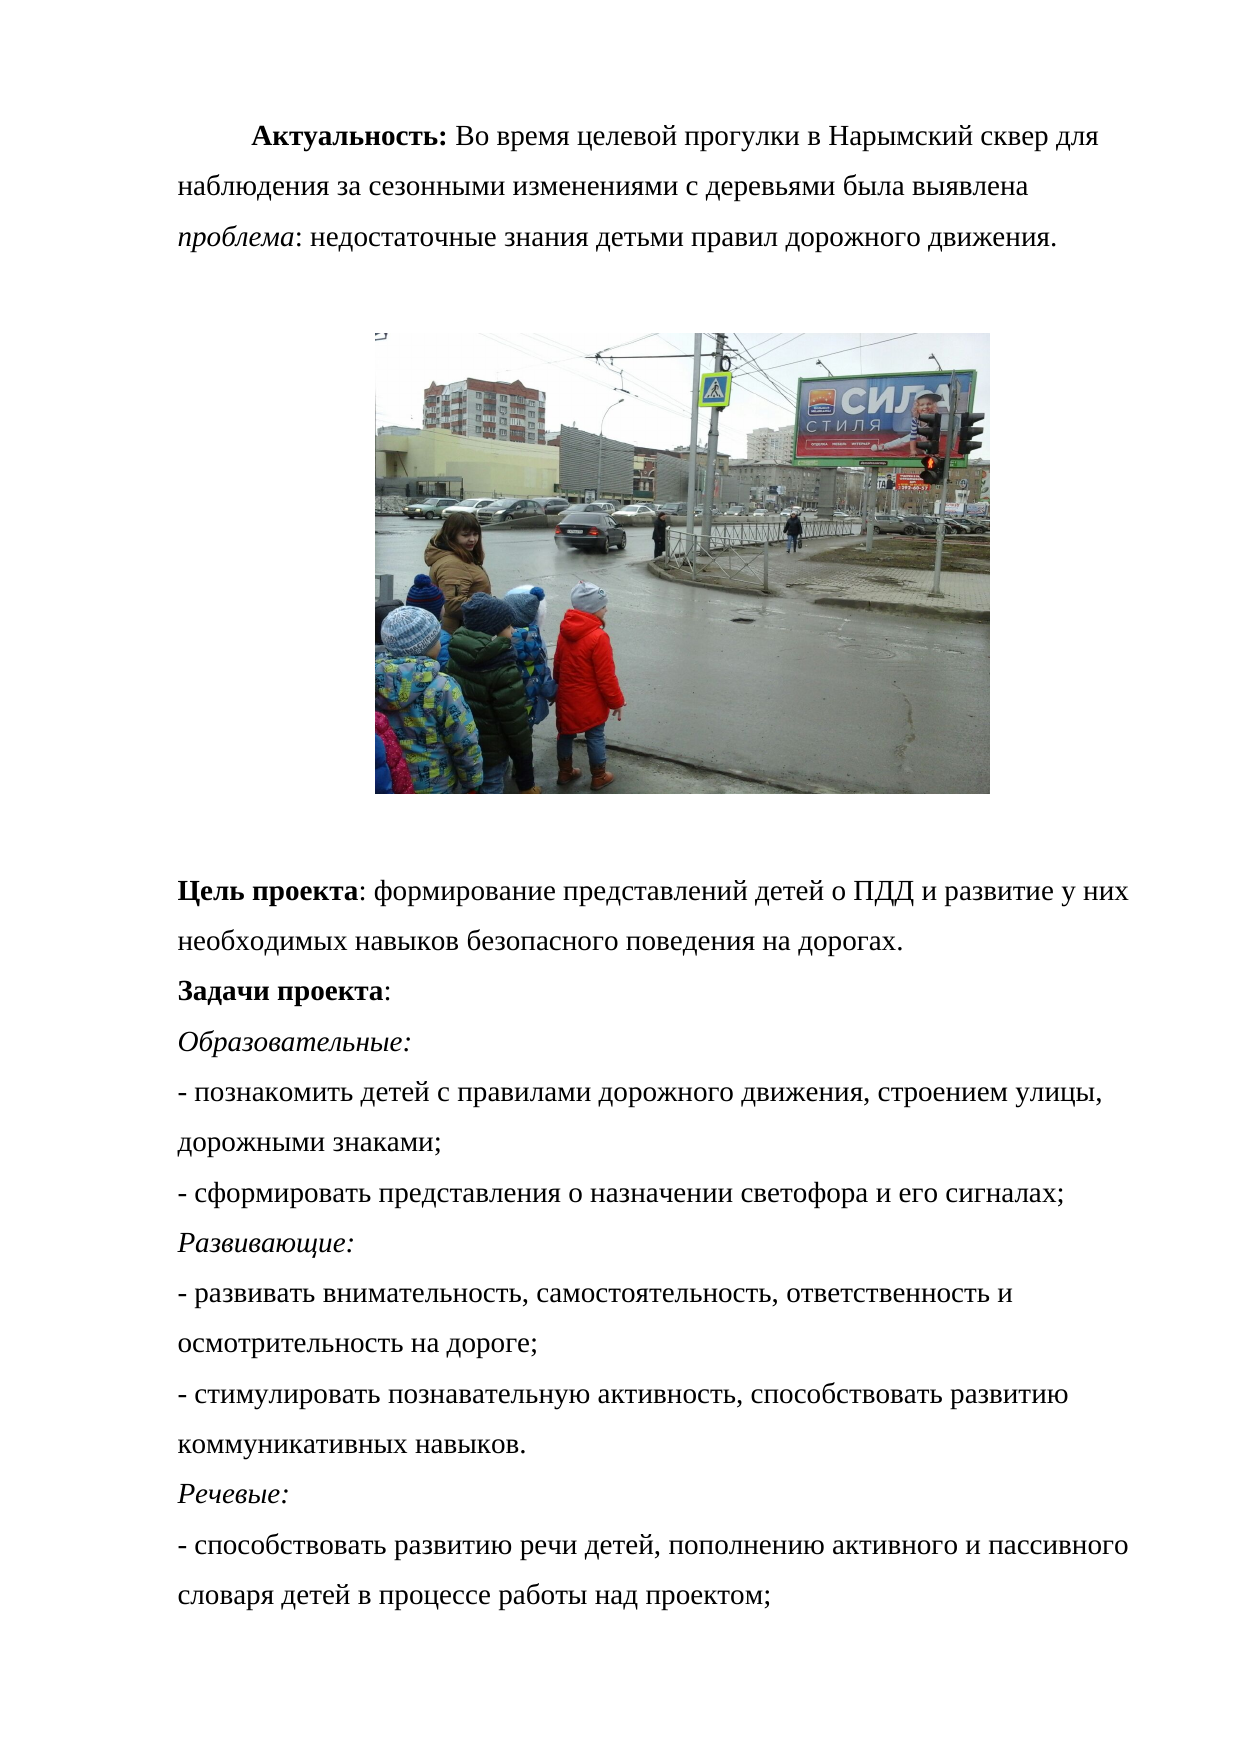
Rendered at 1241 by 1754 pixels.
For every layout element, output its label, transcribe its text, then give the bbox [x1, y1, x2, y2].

text Задачи проекта: [177, 973, 1152, 1007]
text Образовательные: [177, 1024, 1152, 1057]
picture [375, 333, 990, 794]
text - стимулировать познавательную активность, способствовать развитию коммуникативных навыков. [177, 1376, 1152, 1460]
text Развивающие: [177, 1225, 1152, 1258]
text - развивать внимательность, самостоятельность, ответственность и осмотрительность на дороге; [177, 1275, 1152, 1359]
text Речевые: [177, 1477, 1152, 1510]
text Актуальность: Во время целевой прогулки в Нарымский сквер для наблюдения за сезонными изменениями с деревьями была выявлена проблема: недостаточные знания детьми правил дорожного движения. [177, 118, 1152, 252]
text - способствовать развитию речи детей, пополнению активного и пассивного словаря детей в процессе работы над проектом; [177, 1527, 1152, 1611]
text - познакомить детей с правилами дорожного движения, строением улицы, дорожными знаками; [177, 1074, 1152, 1158]
text Цель проекта: формирование представлений детей о ПДД и развитие у них необходимых навыков безопасного поведения на дорогах. [177, 873, 1152, 957]
text - сформировать представления о назначении светофора и его сигналах; [177, 1175, 1152, 1208]
